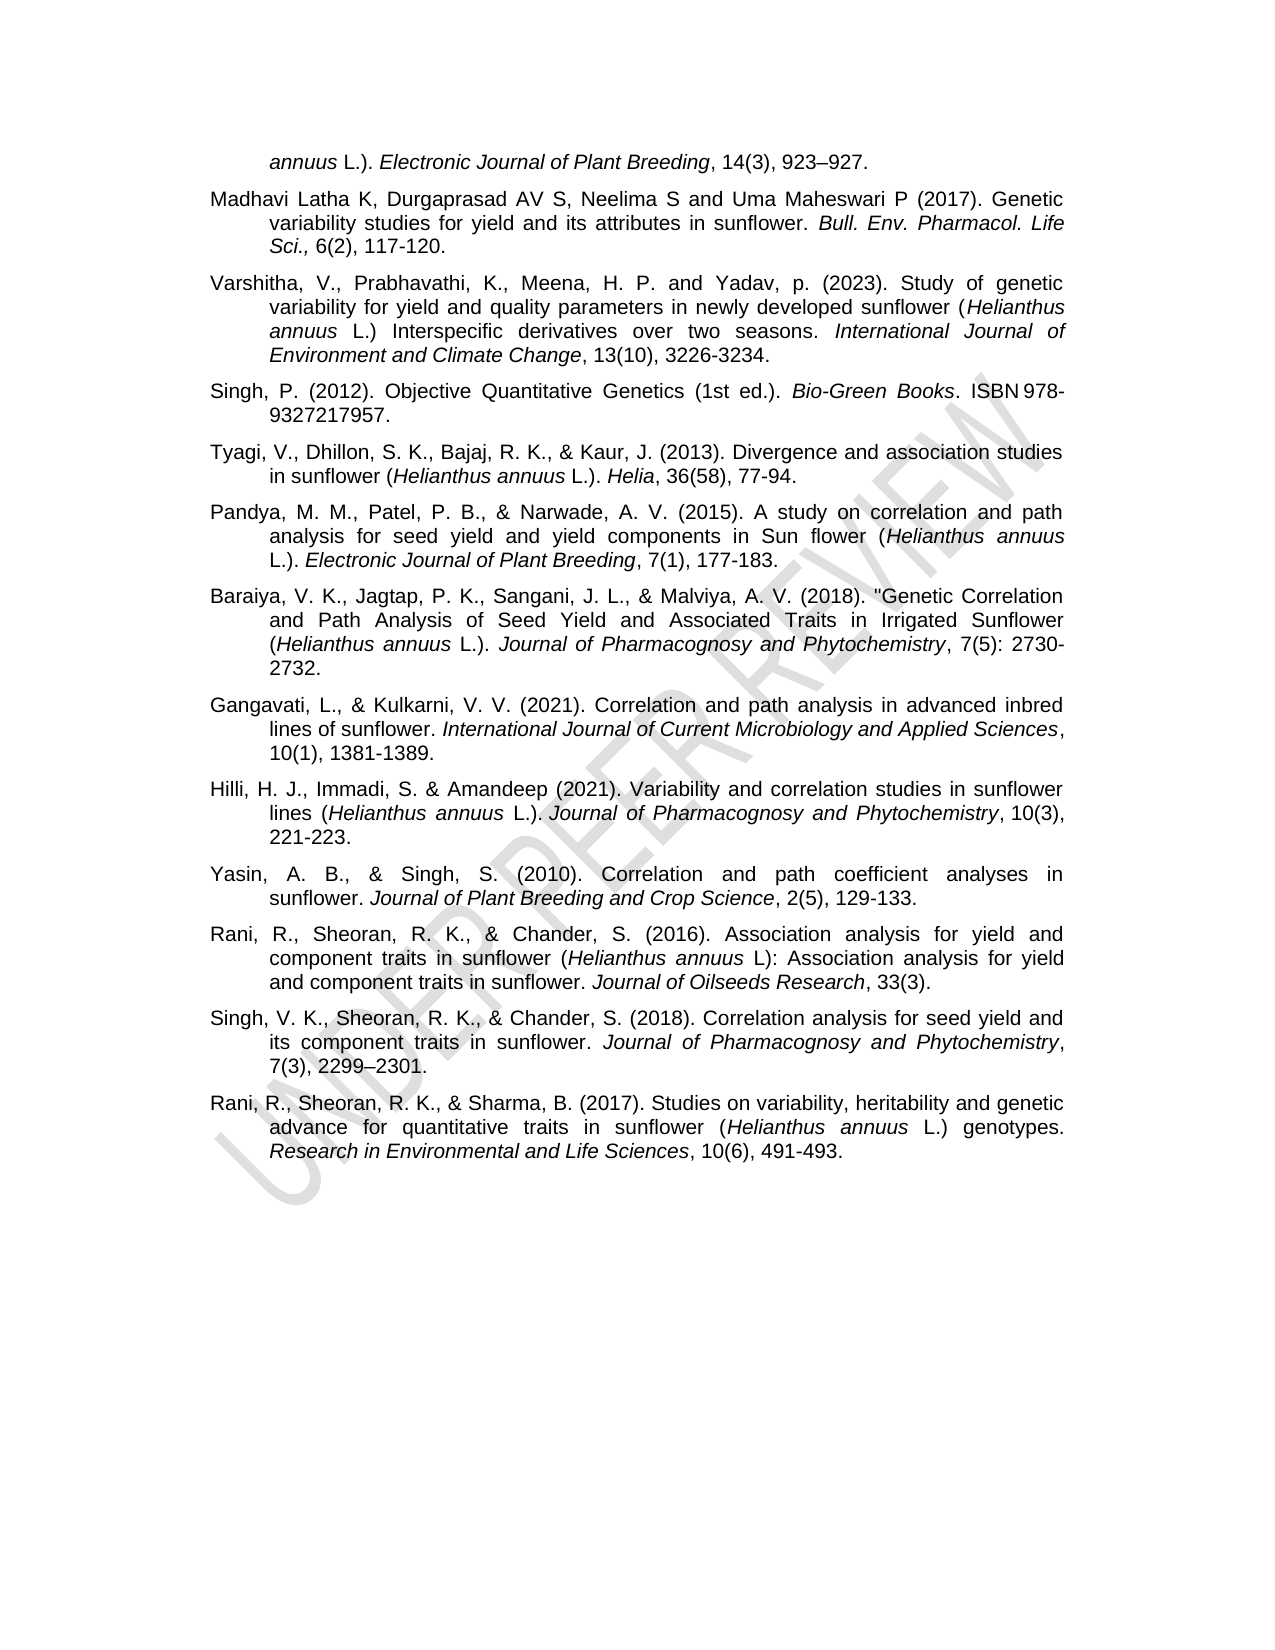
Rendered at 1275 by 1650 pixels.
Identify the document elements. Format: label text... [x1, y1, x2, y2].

text Yasin, A. B., & Singh, S. (2010). Correlation and path coefficient analyses in sunflower. Journal of Plant Breeding and Crop Science, 2(5), 129-133. [210, 861, 1065, 909]
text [210, 150, 1065, 174]
text Madhavi Latha K, Durgaprasad AV S, Neelima S and Uma Maheswari P (2017). Genetic variability studies for yield and its attributes in sunflower. Bull. Env. Pharmacol. Life Sci., 6(2), 117-120. [210, 186, 1065, 258]
text Varshitha, V., Prabhavathi, K., Meena, H. P. and Yadav, p. (2023). Study of genetic variability for yield and quality parameters in newly developed sunflower (Helianthus annuus L.) Interspecific derivatives over two seasons. International Journal of Environment and Climate Change, 13(10), 3226-3234. [210, 271, 1065, 367]
text Pandya, M. M., Patel, P. B., & Narwade, A. V. (2015). A study on correlation and path analysis for seed yield and yield components in Sun flower (Helianthus annuus L.). Electronic Journal of Plant Breeding, 7(1), 177-183. [210, 500, 1065, 572]
text Baraiya, V. K., Jagtap, P. K., Sangani, J. L., & Malviya, A. V. (2018). "Genetic Correlation and Path Analysis of Seed Yield and Associated Traits in Irrigated Sunflower (Helianthus annuus L.). Journal of Pharmacognosy and Phytochemistry, 7(5): 2730-2732. [210, 584, 1065, 680]
text Singh, P. (2012). Objective Quantitative Genetics (1st ed.). Bio-Green Books. ISBN 978-9327217957. [210, 379, 1065, 427]
text Tyagi, V., Dhillon, S. K., Bajaj, R. K., & Kaur, J. (2013). Divergence and association studies in sunflower (Helianthus annuus L.). Helia, 36(58), 77-94. [210, 439, 1065, 487]
text Rani, R., Sheoran, R. K., & Chander, S. (2016). Association analysis for yield and component traits in sunflower (Helianthus annuus L): Association analysis for yield and component traits in sunflower. Journal of Oilseeds Research, 33(3). [210, 922, 1065, 994]
text Rani, R., Sheoran, R. K., & Sharma, B. (2017). Studies on variability, heritability and genetic advance for quantitative traits in sunflower (Helianthus annuus L.) genotypes. Research in Environmental and Life Sciences, 10(6), 491-493. [210, 1091, 1065, 1162]
text Hilli, H. J., Immadi, S. & Amandeep (2021). Variability and correlation studies in sunflower lines (Helianthus annuus L.). Journal of Pharmacognosy and Phytochemistry, 10(3), 221-223. [210, 777, 1065, 849]
text Singh, V. K., Sheoran, R. K., & Chander, S. (2018). Correlation analysis for seed yield and its component traits in sunflower. Journal of Pharmacognosy and Phytochemistry, 7(3), 2299–2301. [210, 1006, 1065, 1078]
text Gangavati, L., & Kulkarni, V. V. (2021). Correlation and path analysis in advanced inbred lines of sunflower. International Journal of Current Microbiology and Applied Sciences, 10(1), 1381-1389. [210, 693, 1065, 764]
